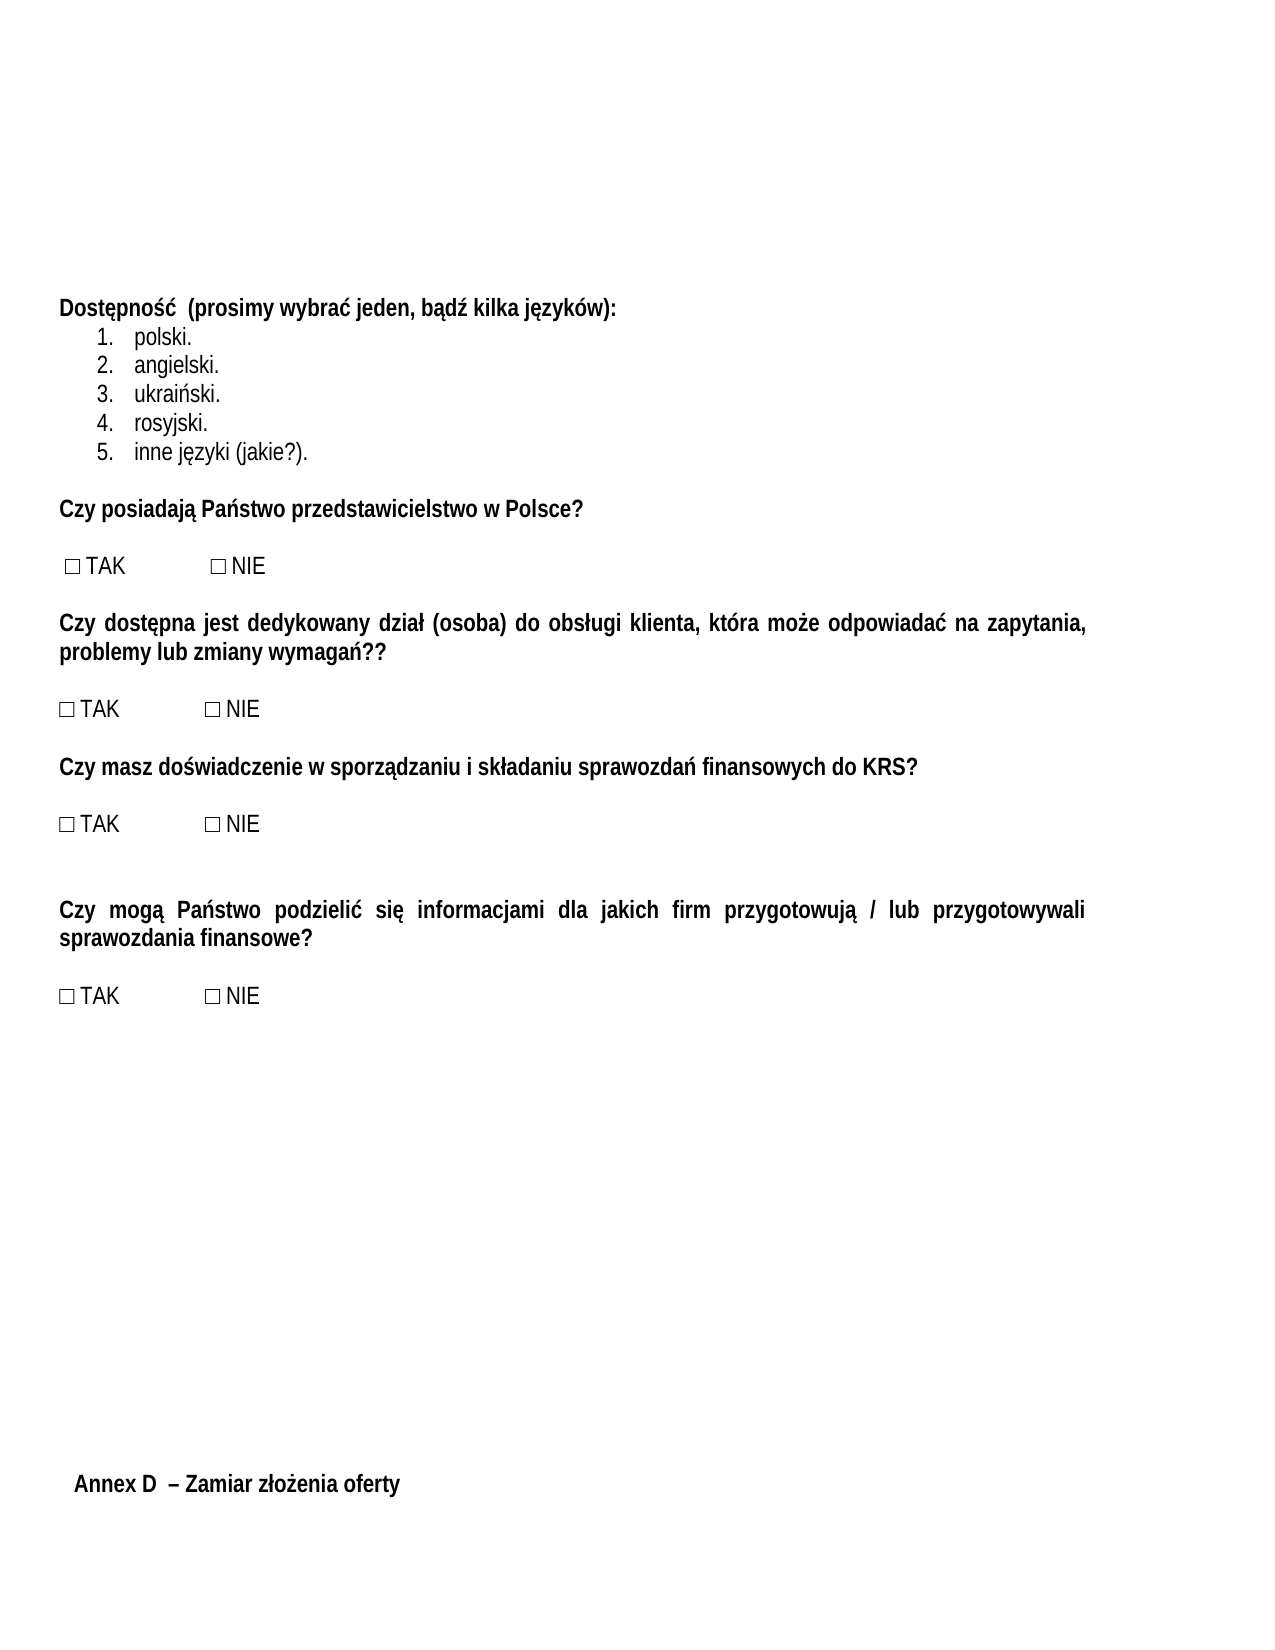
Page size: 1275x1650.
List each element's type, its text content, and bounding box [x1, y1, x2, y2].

text Czy mogą Państwo podzielić się informacjami dla jakich firm przygotowują / lub przygotowywali sprawozdania finansowe? [59, 895, 1088, 952]
text Czy posiadają Państwo przedstawicielstwo w Polsce? [59, 494, 1088, 522]
list rosyjski. [97, 408, 1088, 436]
text □ TAK □ NIE [59, 551, 1088, 580]
list angielski. [97, 351, 1088, 379]
text □ TAK □ NIE [59, 981, 1088, 1009]
text Czy dostępna jest dedykowany dział (osoba) do obsługi klienta, która może odpowiadać na zapytania, problemy lub zmiany wymagań?? [59, 608, 1088, 666]
list ukraiński. [97, 379, 1088, 408]
text □ TAK □ NIE [59, 809, 1088, 837]
list polski. [97, 322, 1088, 351]
text Dostępność (prosimy wybrać jeden, bądź kilka języków): [59, 293, 1088, 322]
text Czy masz doświadczenie w sporządzaniu i składaniu sprawozdań finansowych do KRS? [59, 752, 1088, 780]
list inne języki (jakie?). [97, 436, 1088, 465]
subtitle Annex D – Zamiar złożenia oferty [74, 1469, 1088, 1497]
text □ TAK □ NIE [59, 694, 1088, 723]
